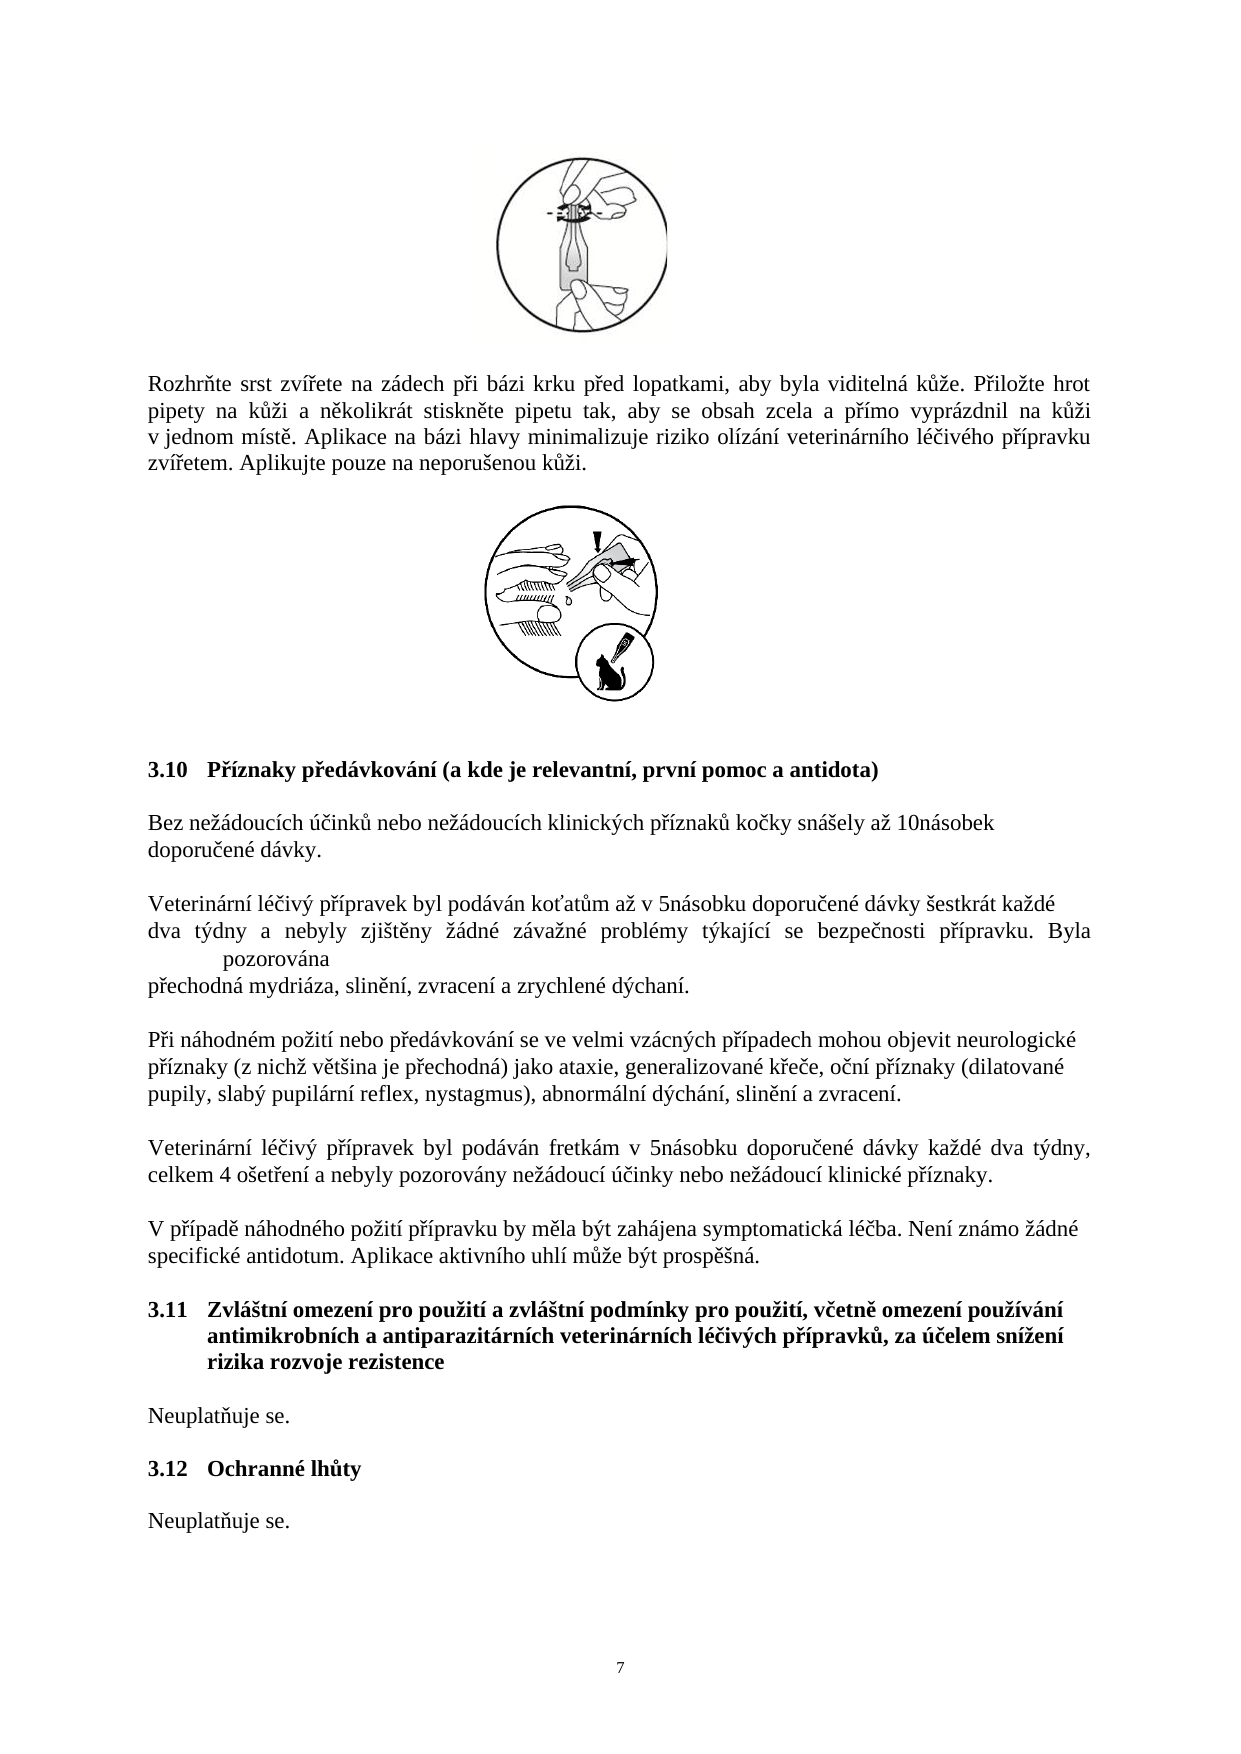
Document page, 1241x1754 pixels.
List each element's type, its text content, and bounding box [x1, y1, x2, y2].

text Veterinární léčivý přípravek byl podáván koťatům až v 5násobku doporučené dávky šestkrát každé [148, 890, 1092, 917]
text 3.11 Zvláštní omezení pro použití a zvláštní podmínky pro použití, včetně omezení používání antimikrobních a antiparazitárních veterinárních léčivých přípravků, za účelem snížení rizika rozvoje rezistence [148, 1296, 1092, 1375]
text 3.12 Ochranné lhůty [148, 1454, 1092, 1481]
text specifické antidotum. Aplikace aktivního uhlí může být prospěšná. [148, 1242, 1092, 1269]
text dva týdny a nebyly zjištěny žádné závažné problémy týkající se bezpečnosti přípravku. Byla pozorována [148, 917, 1092, 971]
text přechodná mydriáza, slinění, zvracení a zrychlené dýchaní. [148, 971, 1092, 998]
text Veterinární léčivý přípravek byl podáván fretkám v 5násobku doporučené dávky každé dva týdny, celkem 4 ošetření a nebyly pozorovány nežádoucí účinky nebo nežádoucí klinické příznaky. [148, 1134, 1092, 1188]
text Rozhrňte srst zvířete na zádech při bázi krku před lopatkami, aby byla viditelná kůže. Přiložte hrot pipety na kůži a několikrát stiskněte pipetu tak, aby se obsah zcela a přímo vyprázdnil na kůži v jednom místě. Aplikace na bázi hlavy minimalizuje riziko olízání veterinárního léčivého přípravku zvířetem. Aplikujte pouze na neporušenou kůži. [148, 370, 1092, 476]
picture [474, 127, 668, 344]
text Bez nežádoucích účinků nebo nežádoucích klinických příznaků kočky snášely až 10násobek [148, 809, 1092, 836]
picture [480, 502, 664, 703]
text příznaky (z nichž většina je přechodná) jako ataxie, generalizované křeče, oční příznaky (dilatované [148, 1053, 1092, 1080]
text pupily, slabý pupilární reflex, nystagmus), abnormální dýchání, slinění a zvracení. [148, 1080, 1092, 1107]
text Neuplatňuje se. [148, 1507, 1092, 1534]
text Při náhodném požití nebo předávkování se ve velmi vzácných případech mohou objevit neurologické [148, 1026, 1092, 1053]
text doporučené dávky. [148, 836, 1092, 863]
text V případě náhodného požití přípravku by měla být zahájena symptomatická léčba. Není známo žádné [148, 1215, 1092, 1242]
text 3.10 Příznaky předávkování (a kde je relevantní, první pomoc a antidota) [148, 756, 1092, 783]
text Neuplatňuje se. [148, 1402, 1092, 1428]
